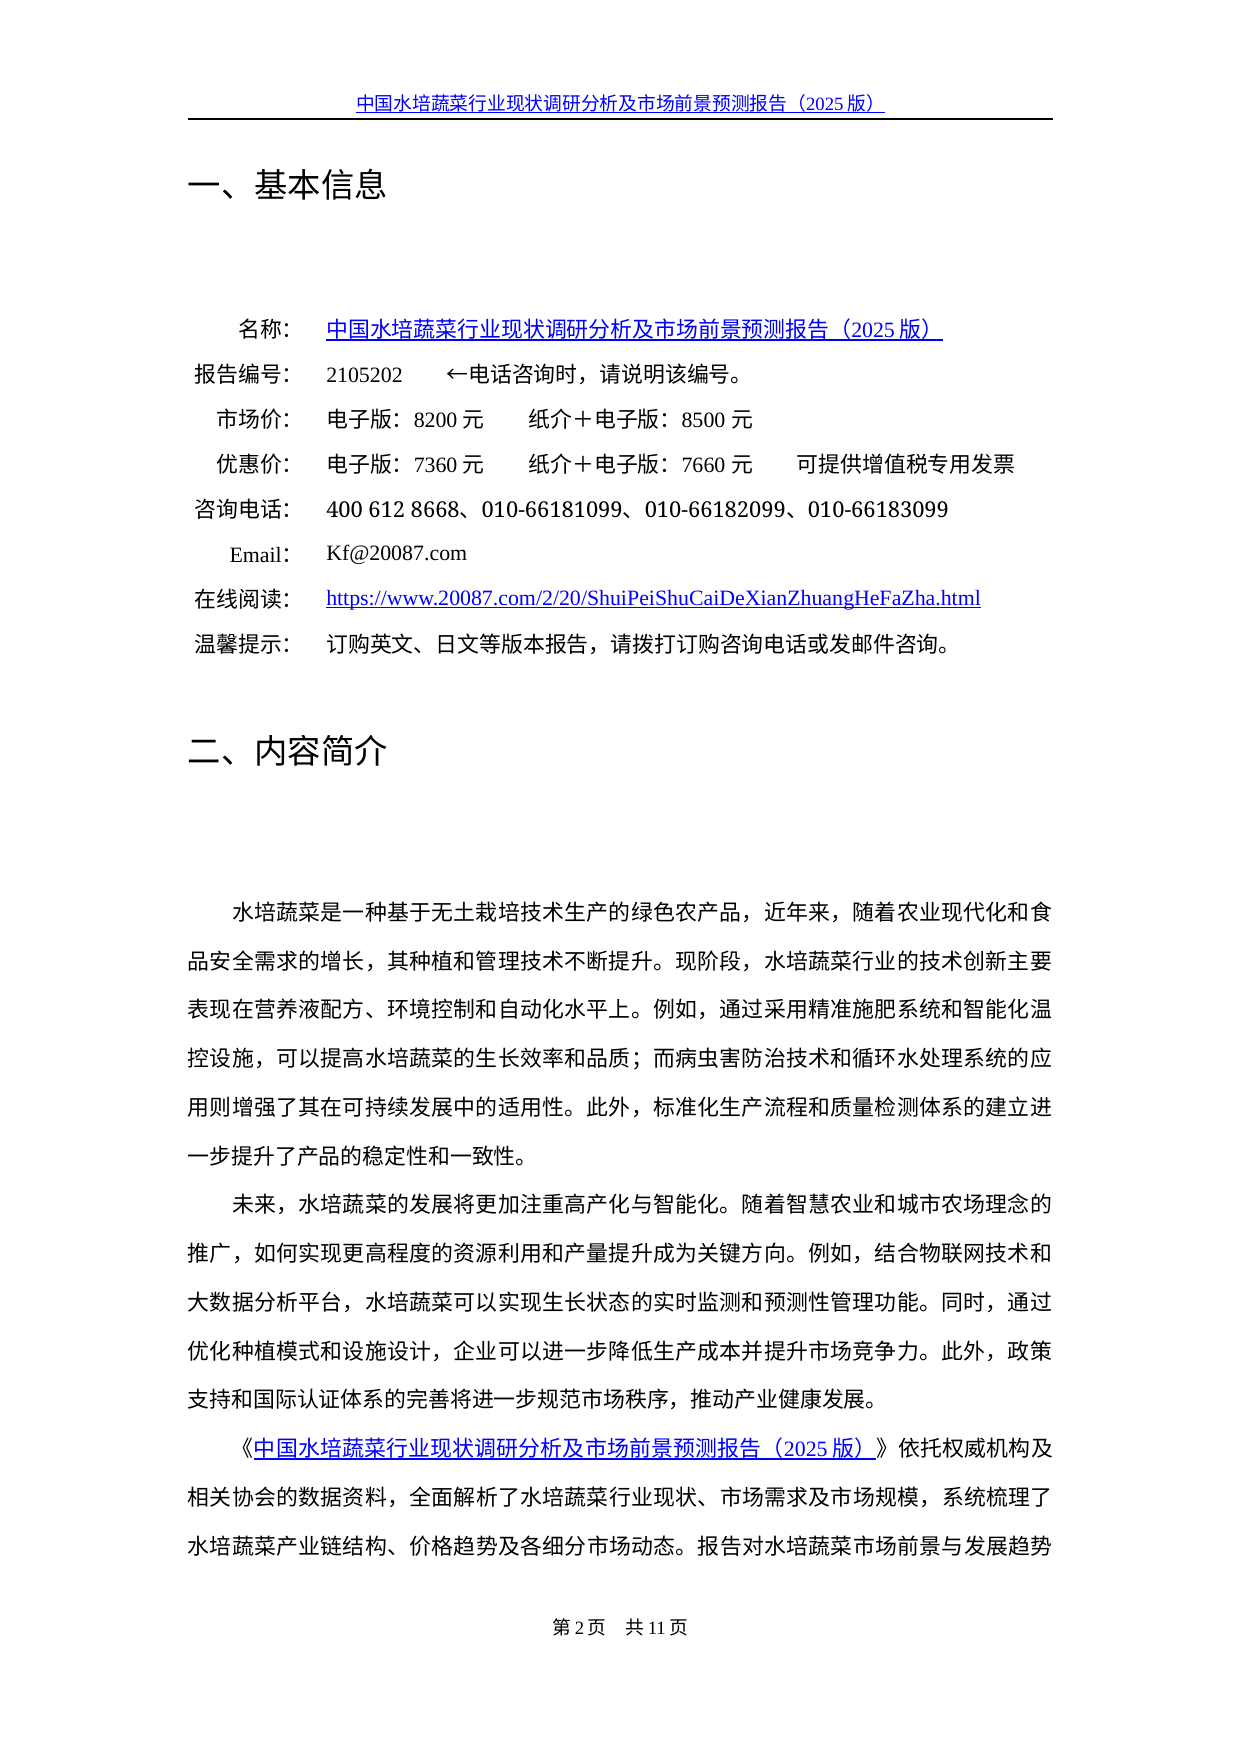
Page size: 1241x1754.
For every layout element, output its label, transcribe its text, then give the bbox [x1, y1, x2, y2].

table_cell 咨询电话： [167, 492, 315, 537]
table_cell 2105202 ←电话咨询时，请说明该编号。 [315, 357, 1073, 402]
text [187, 894, 1053, 1561]
table_cell 温馨提示： [167, 627, 315, 672]
table_cell 订购英文、日文等版本报告，请拨打订购咨询电话或发邮件咨询。 [315, 627, 1073, 672]
title 一、基本信息 [187, 150, 1053, 215]
table_header 名称： [167, 312, 315, 357]
table_cell 400 612 8668、010-66181099、010-66182099、010-66183099 [315, 492, 1073, 537]
table_header 中国水培蔬菜行业现状调研分析及市场前景预测报告（2025版） [315, 312, 1073, 357]
table_cell 优惠价： [167, 447, 315, 492]
table_cell 电子版：7360 元 纸介＋电子版：7660 元 可提供增值税专用发票 [315, 447, 1073, 492]
table_cell 报告编号： [167, 357, 315, 402]
table_cell 市场价： [167, 402, 315, 447]
table_cell [315, 582, 1073, 627]
table_cell 电子版：8200 元 纸介＋电子版：8500 元 [315, 402, 1073, 447]
table_cell Email： [167, 537, 315, 582]
table_cell 在线阅读： [167, 582, 315, 627]
title 二、内容简介 [187, 717, 1053, 782]
table_cell Kf@20087.com [315, 537, 1073, 582]
